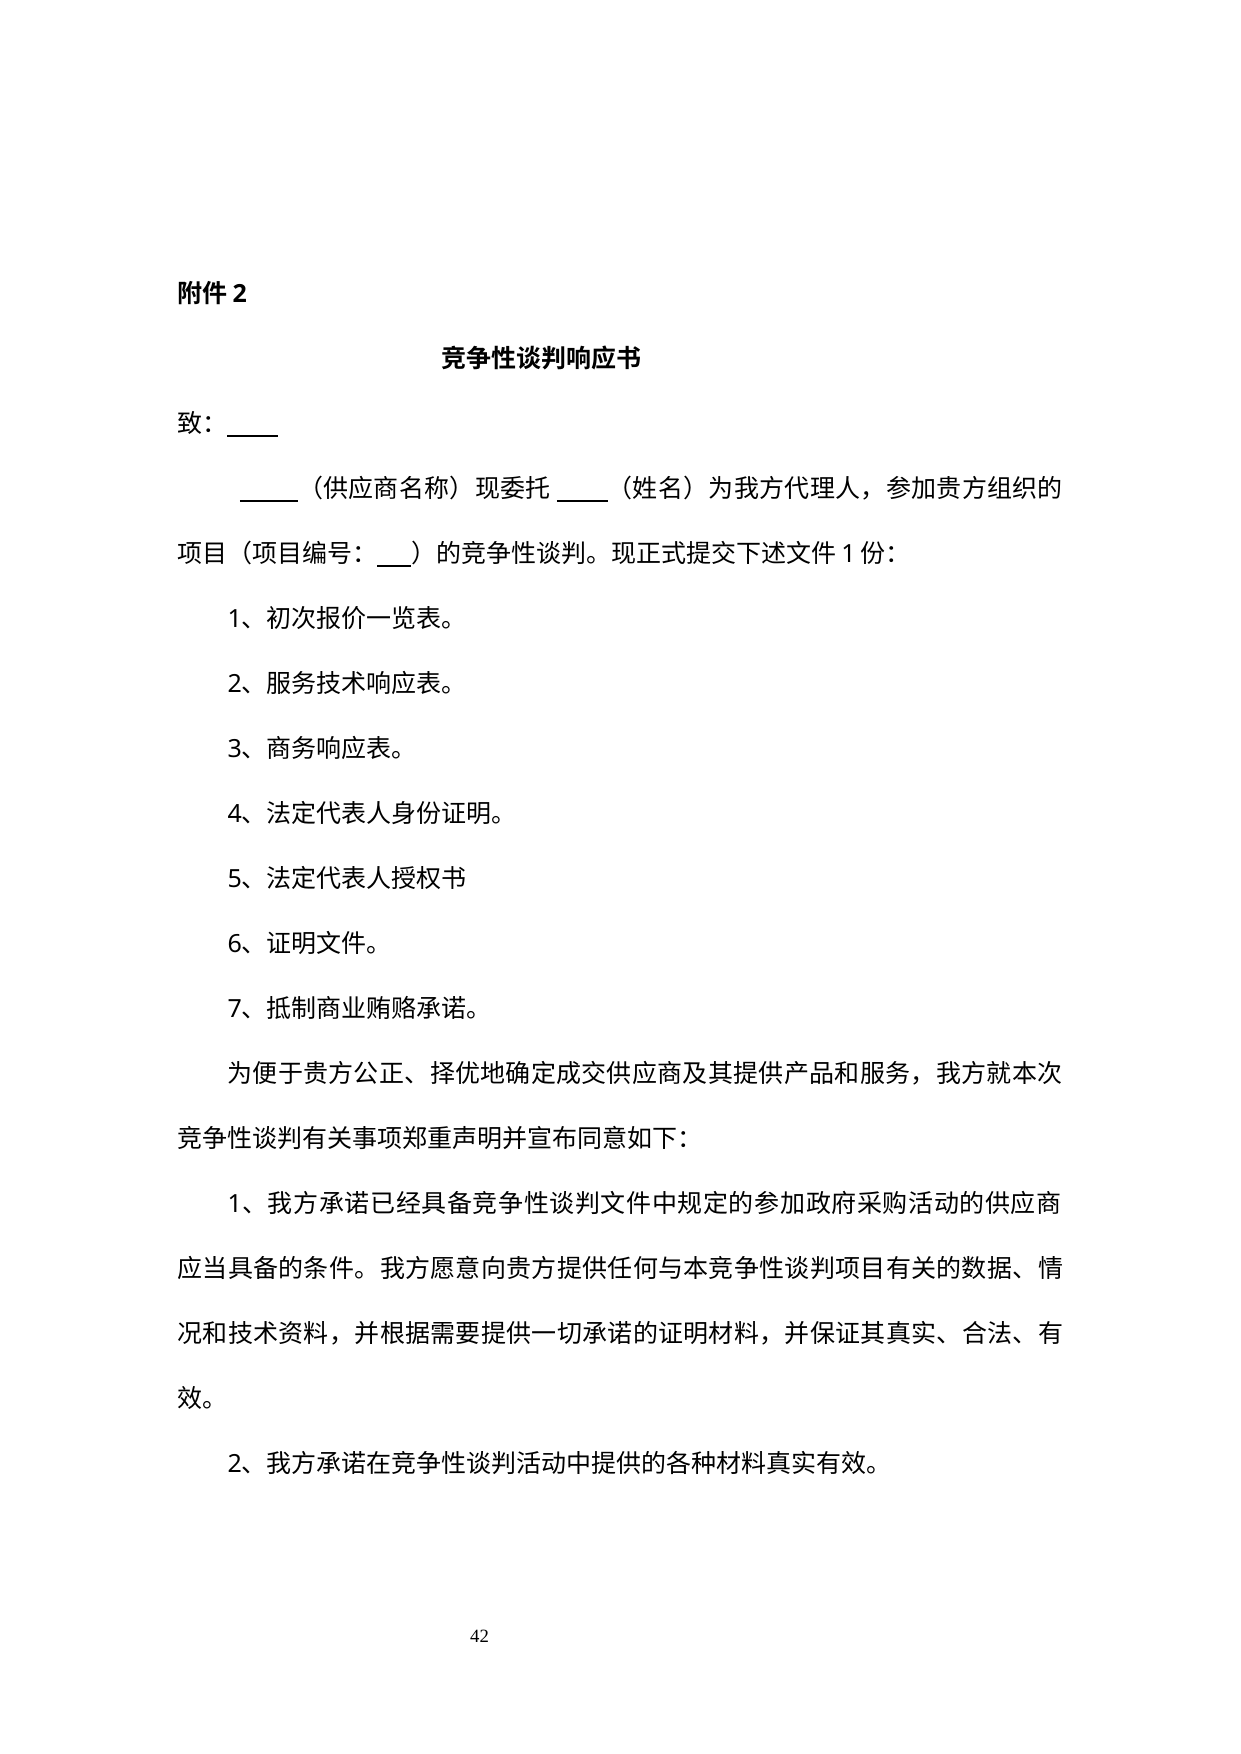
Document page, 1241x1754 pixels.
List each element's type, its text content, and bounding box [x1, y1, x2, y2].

text 为便于贵方公正、择优地确定成交供应商及其提供产品和服务，我方就本次竞争性谈判有关事项郑重声明并宣布同意如下： [177, 1039, 1063, 1169]
text 致： [177, 389, 1063, 454]
text （供应商名称）现委托 （姓名）为我方代理人，参加贵方组织的 项目（项目编号： ）的竞争性谈判。现正式提交下述文件1份： [177, 454, 1063, 584]
text 1、初次报价一览表。 [177, 584, 1063, 649]
text 1、我方承诺已经具备竞争性谈判文件中规定的参加政府采购活动的供应商应当具备的条件。我方愿意向贵方提供任何与本竞争性谈判项目有关的数据、情况和技术资料，并根据需要提供一切承诺的证明材料，并保证其真实、合法、有效。 [177, 1169, 1063, 1429]
text 4、法定代表人身份证明。 [177, 779, 1063, 844]
text 3、商务响应表。 [177, 714, 1063, 779]
text 6、证明文件。 [177, 909, 1063, 974]
text 2、我方承诺在竞争性谈判活动中提供的各种材料真实有效。 [177, 1429, 1063, 1494]
text 5、法定代表人授权书 [177, 844, 1063, 909]
text 2、服务技术响应表。 [177, 649, 1063, 714]
text 附件2 [177, 259, 1063, 324]
text 竞争性谈判响应书 [177, 324, 1063, 389]
text 7、抵制商业贿赂承诺。 [177, 974, 1063, 1039]
